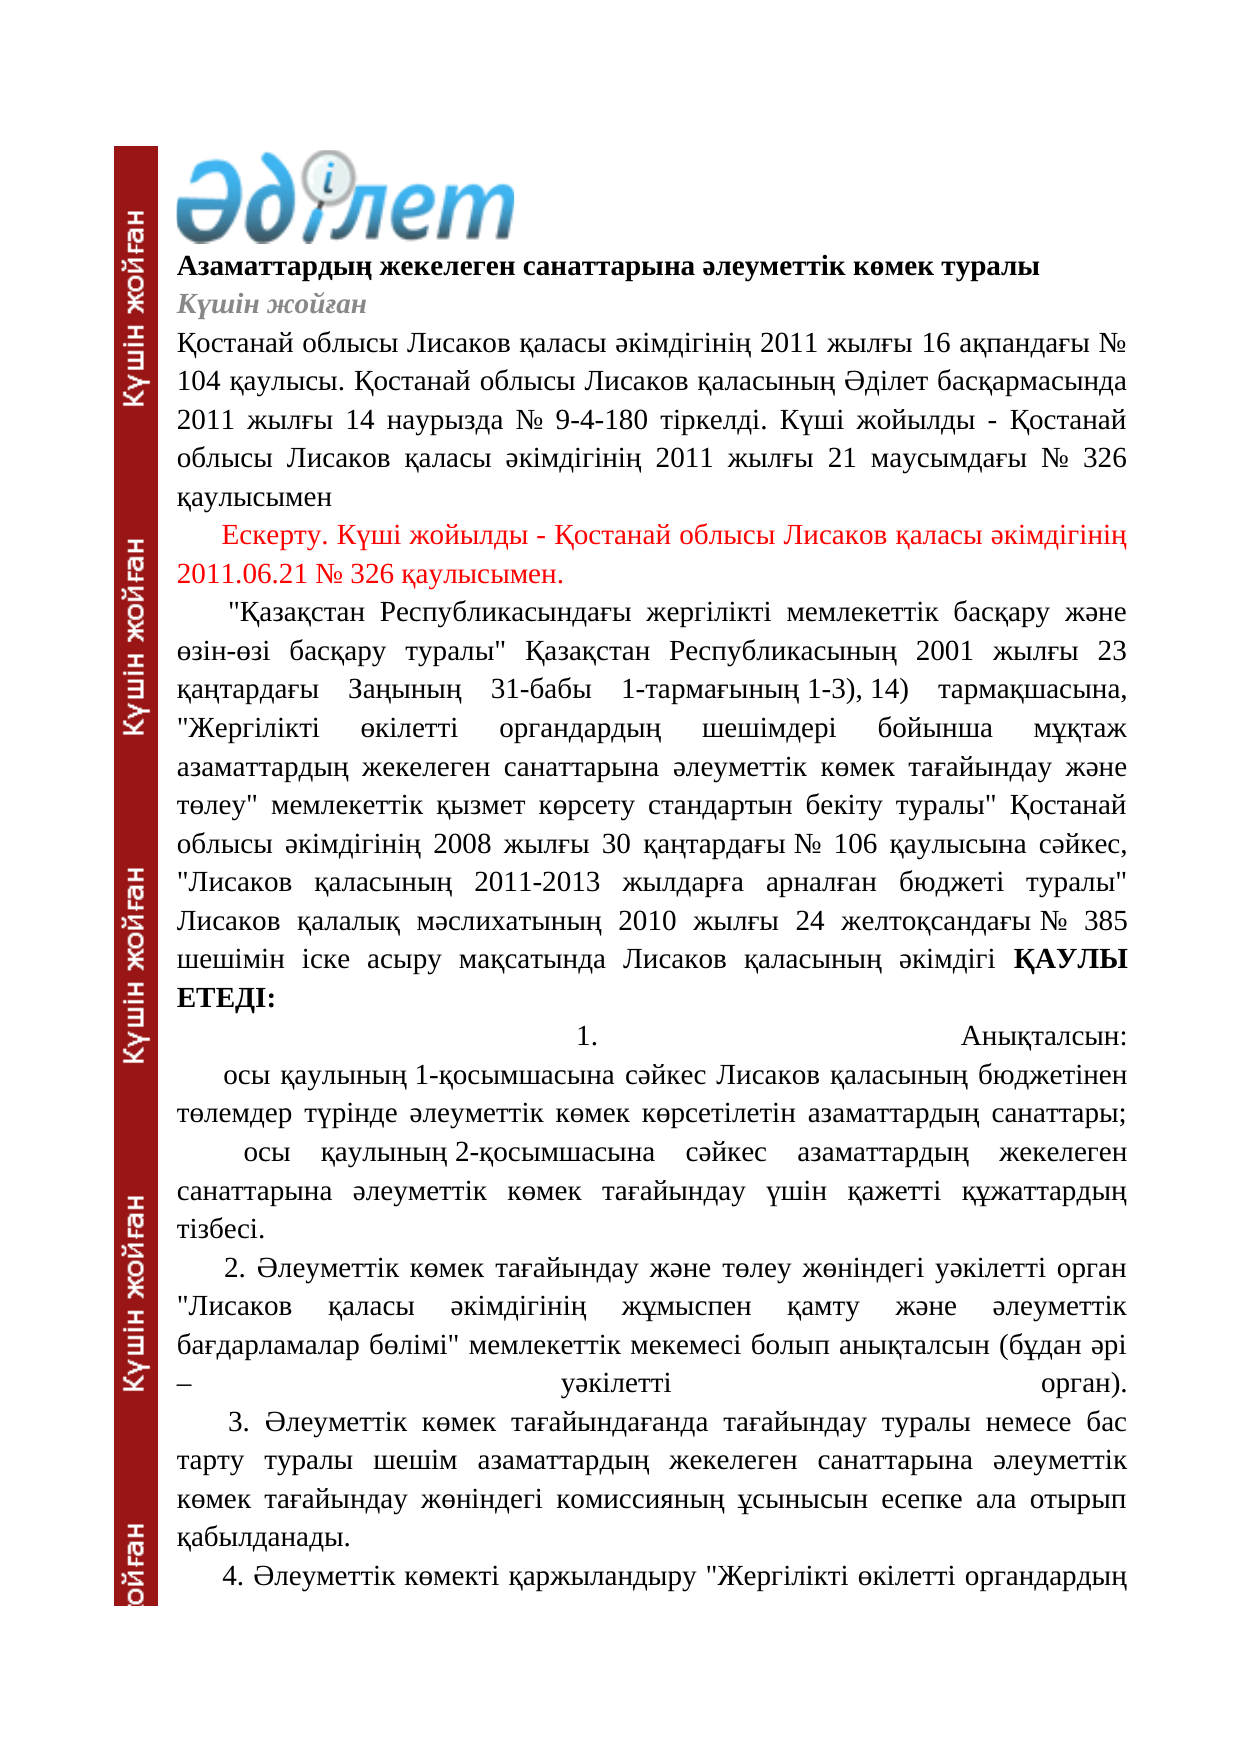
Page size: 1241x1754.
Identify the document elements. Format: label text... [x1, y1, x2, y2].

text Күшін жойған [112, 286, 1128, 320]
picture [114, 281, 158, 286]
text Ескерту. Күші жойылды - Қостанай облысы Лисаков қаласы әкімдігінің 2011.06.21 № 326 қаулысымен. [112, 517, 1128, 589]
picture [114, 589, 158, 594]
picture [114, 1592, 158, 1606]
text Азаматтардың жекелеген санаттарына әлеуметтік көмек туралы [112, 248, 1128, 281]
picture [114, 320, 158, 325]
text Қостанай облысы Лисаков қаласы әкімдігінің 2011 жылғы 16 ақпандағы № 104 қаулысы. Қостанай облысы Лисаков қаласының Әділет басқармасында 2011 жылғы 14 наурызда № 9-4-180 тіркелді. Күші жойылды - Қостанай облысы Лисаков қаласы әкімдігінің 2011 жылғы 21 маусымдағы № 326 қаулысымен [112, 325, 1128, 512]
picture [114, 146, 158, 248]
picture [114, 512, 158, 517]
picture [176, 150, 515, 244]
